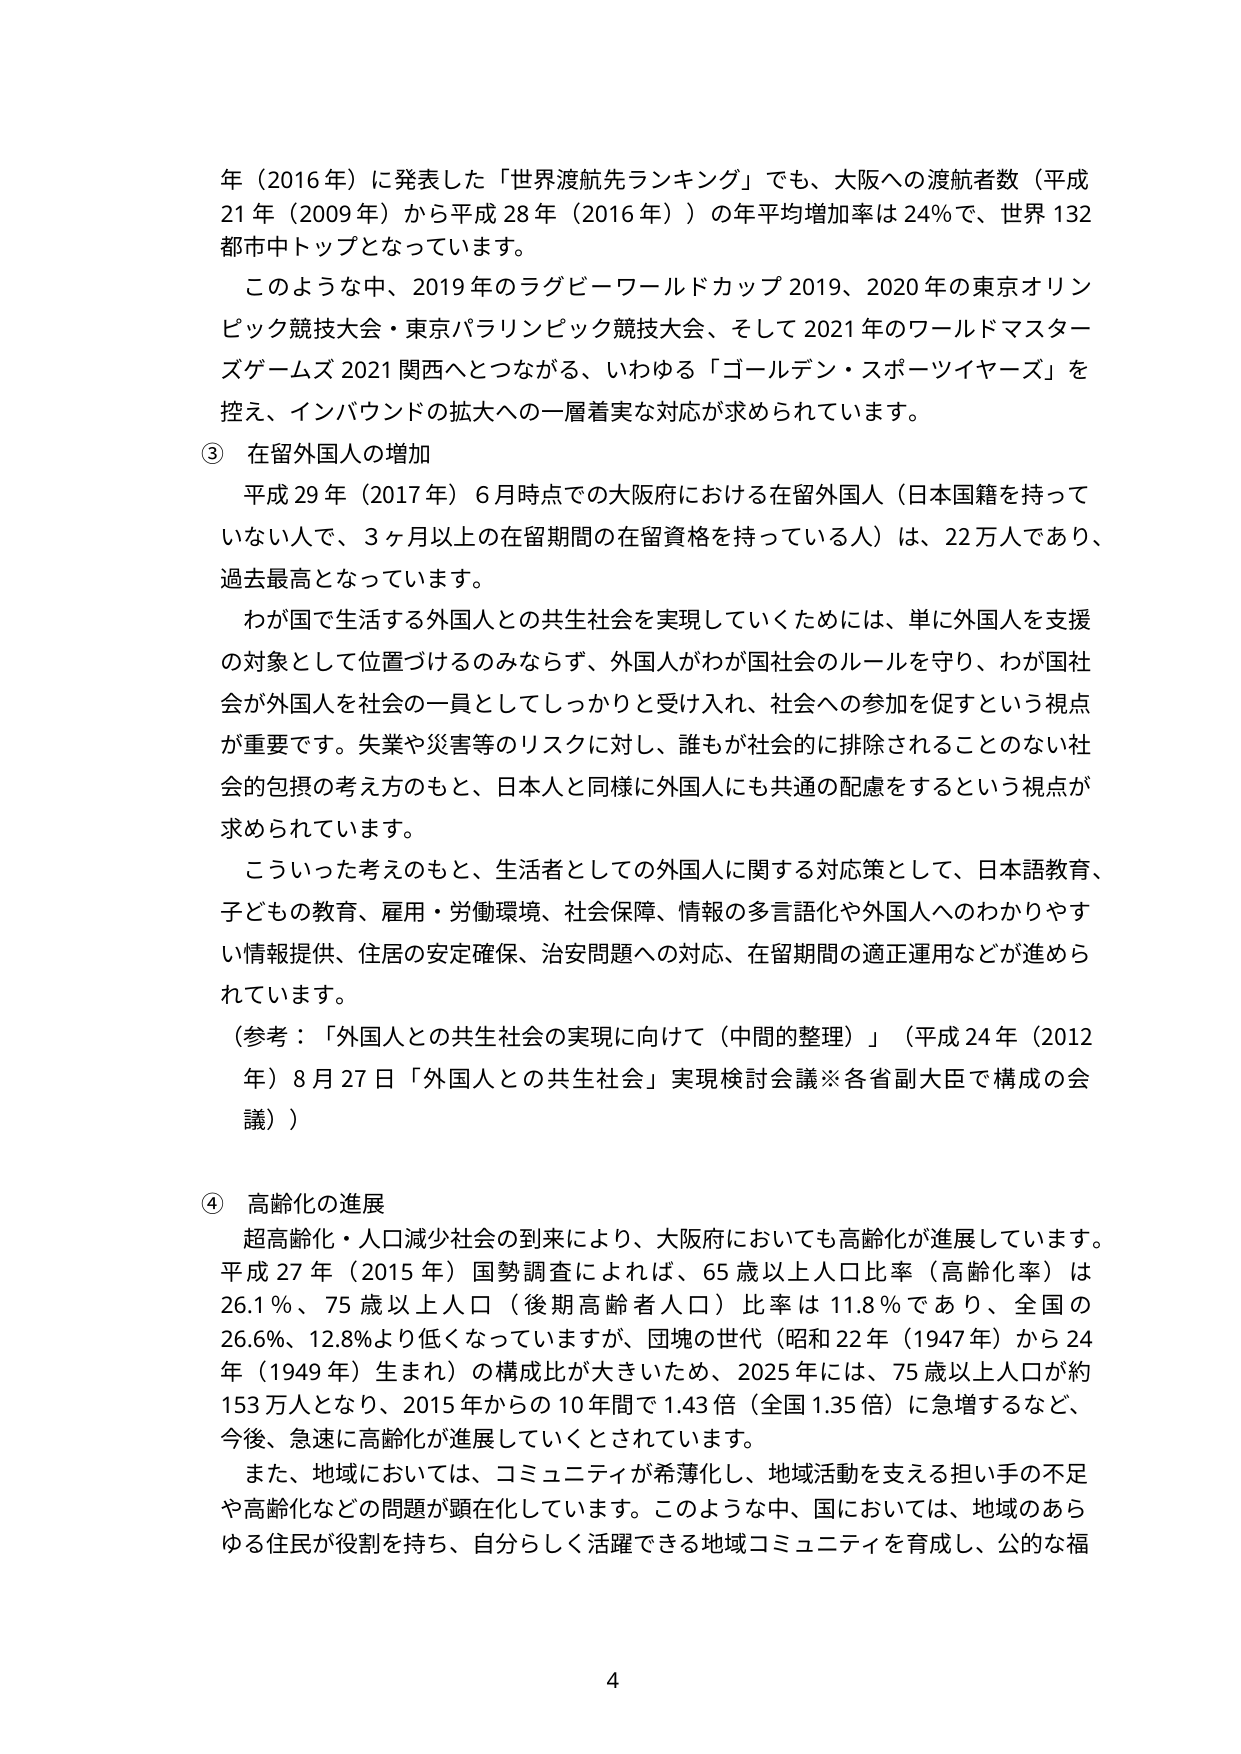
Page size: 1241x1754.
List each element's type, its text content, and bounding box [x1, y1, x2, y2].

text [220, 162, 1092, 262]
text （参考：「外国人との共生社会の実現に向けて（中間的整理）」（平成24年（2012年）8月27日「外国人との共生社会」実現検討会議※各省副大臣で構成の会議）） [220, 1012, 1092, 1137]
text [220, 1454, 1092, 1560]
text 平成29年（2017年）６月時点での大阪府における在留外国人（日本国籍を持っていない人で、３ヶ月以上の在留期間の在留資格を持っている人）は、22万人であり、過去最高となっています。 [220, 471, 1092, 596]
text ④ 高齢化の進展 [133, 1179, 1092, 1221]
text 超高齢化・人口減少社会の到来により、大阪府においても高齢化が進展しています。平成27年（2015年）国勢調査によれば、65歳以上人口比率（高齢化率）は26.1％、75歳以上人口（後期高齢者人口）比率は11.8％であり、全国の26.6%、12.8%より低くなっていますが、団塊の世代（昭和22年（1947年）から24年（1949年）生まれ）の構成比が大きいため、2025年には、75歳以上人口が約153万人となり、2015年からの10年間で1.43倍（全国1.35倍）に急増するなど、今後、急速に高齢化が進展していくとされています。 [220, 1221, 1092, 1454]
text このような中、2019年のラグビーワールドカップ2019、2020年の東京オリンピック競技大会・東京パラリンピック競技大会、そして2021年のワールドマスターズゲームズ2021関西へとつながる、いわゆる「ゴールデン・スポーツイヤーズ」を控え、インバウンドの拡大への一層着実な対応が求められています。 [220, 262, 1092, 429]
text わが国で生活する外国人との共生社会を実現していくためには、単に外国人を支援の対象として位置づけるのみならず、外国人がわが国社会のルールを守り、わが国社会が外国人を社会の一員としてしっかりと受け入れ、社会への参加を促すという視点が重要です。失業や災害等のリスクに対し、誰もが社会的に排除されることのない社会的包摂の考え方のもと、日本人と同様に外国人にも共通の配慮をするという視点が求められています。 [220, 596, 1092, 846]
text こういった考えのもと、生活者としての外国人に関する対応策として、日本語教育、子どもの教育、雇用・労働環境、社会保障、情報の多言語化や外国人へのわかりやすい情報提供、住居の安定確保、治安問題への対応、在留期間の適正運用などが進められています。 [220, 846, 1092, 1012]
text ③ 在留外国人の増加 [133, 429, 1092, 471]
